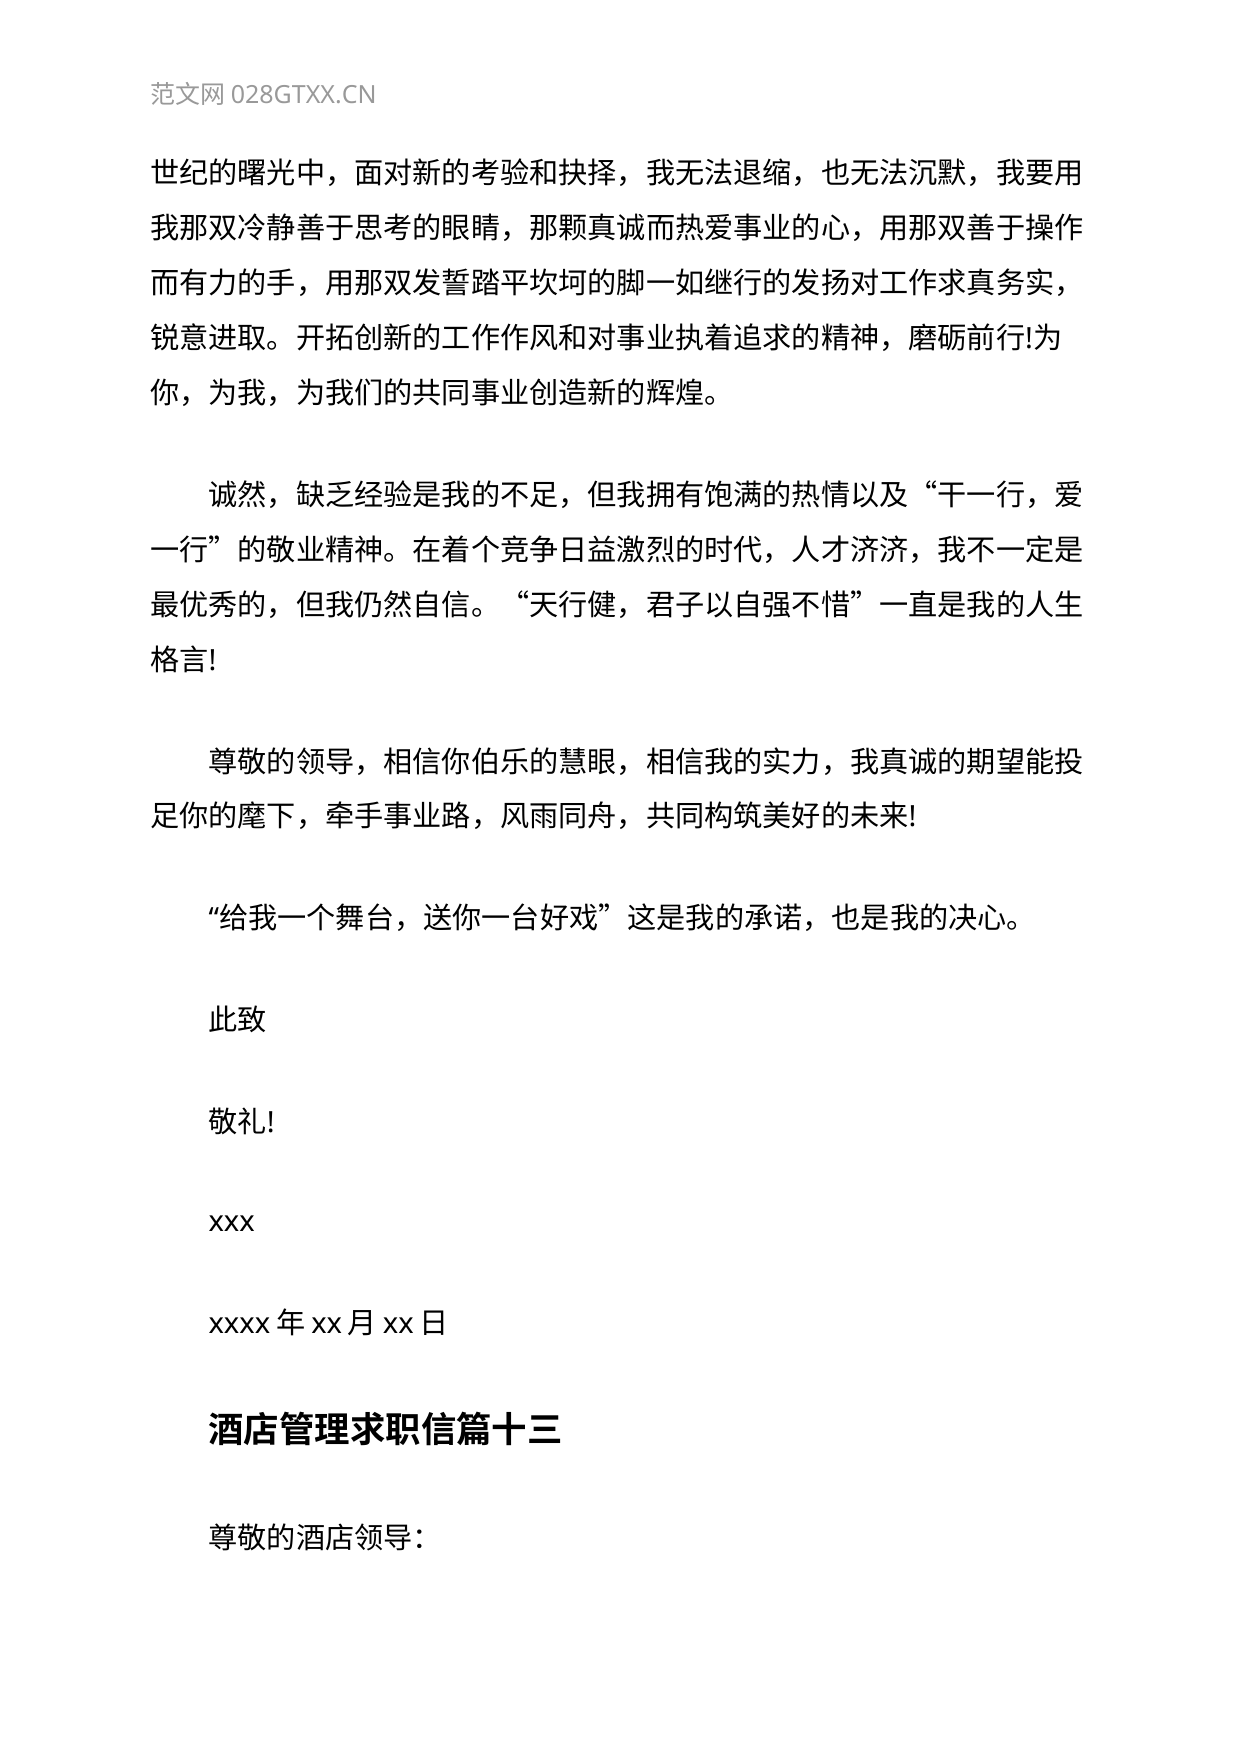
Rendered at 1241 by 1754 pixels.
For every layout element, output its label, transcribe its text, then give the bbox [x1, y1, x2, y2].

text 尊敬的酒店领导： [150, 1514, 1090, 1557]
text xxxx年xx月xx日 [150, 1299, 1090, 1342]
text xxx [150, 1201, 1090, 1240]
text 尊敬的领导，相信你伯乐的慧眼，相信我的实力，我真诚的期望能投足你的麾下，牵手事业路，风雨同舟，共同构筑美好的未来! [150, 738, 1090, 835]
text 此致 [150, 997, 1090, 1039]
text 酒店管理求职信篇十三 [150, 1401, 1090, 1452]
text 敬礼! [150, 1099, 1090, 1141]
text “给我一个舞台，送你一台好戏”这是我的承诺，也是我的决心。 [150, 895, 1090, 937]
text 诚然，缺乏经验是我的不足，但我拥有饱满的热情以及“干一行，爱一行”的敬业精神。在着个竞争日益激烈的时代，人才济济，我不一定是最优秀的，但我仍然自信。“天行健，君子以自强不惜”一直是我的人生格言! [150, 471, 1090, 678]
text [150, 150, 1090, 412]
